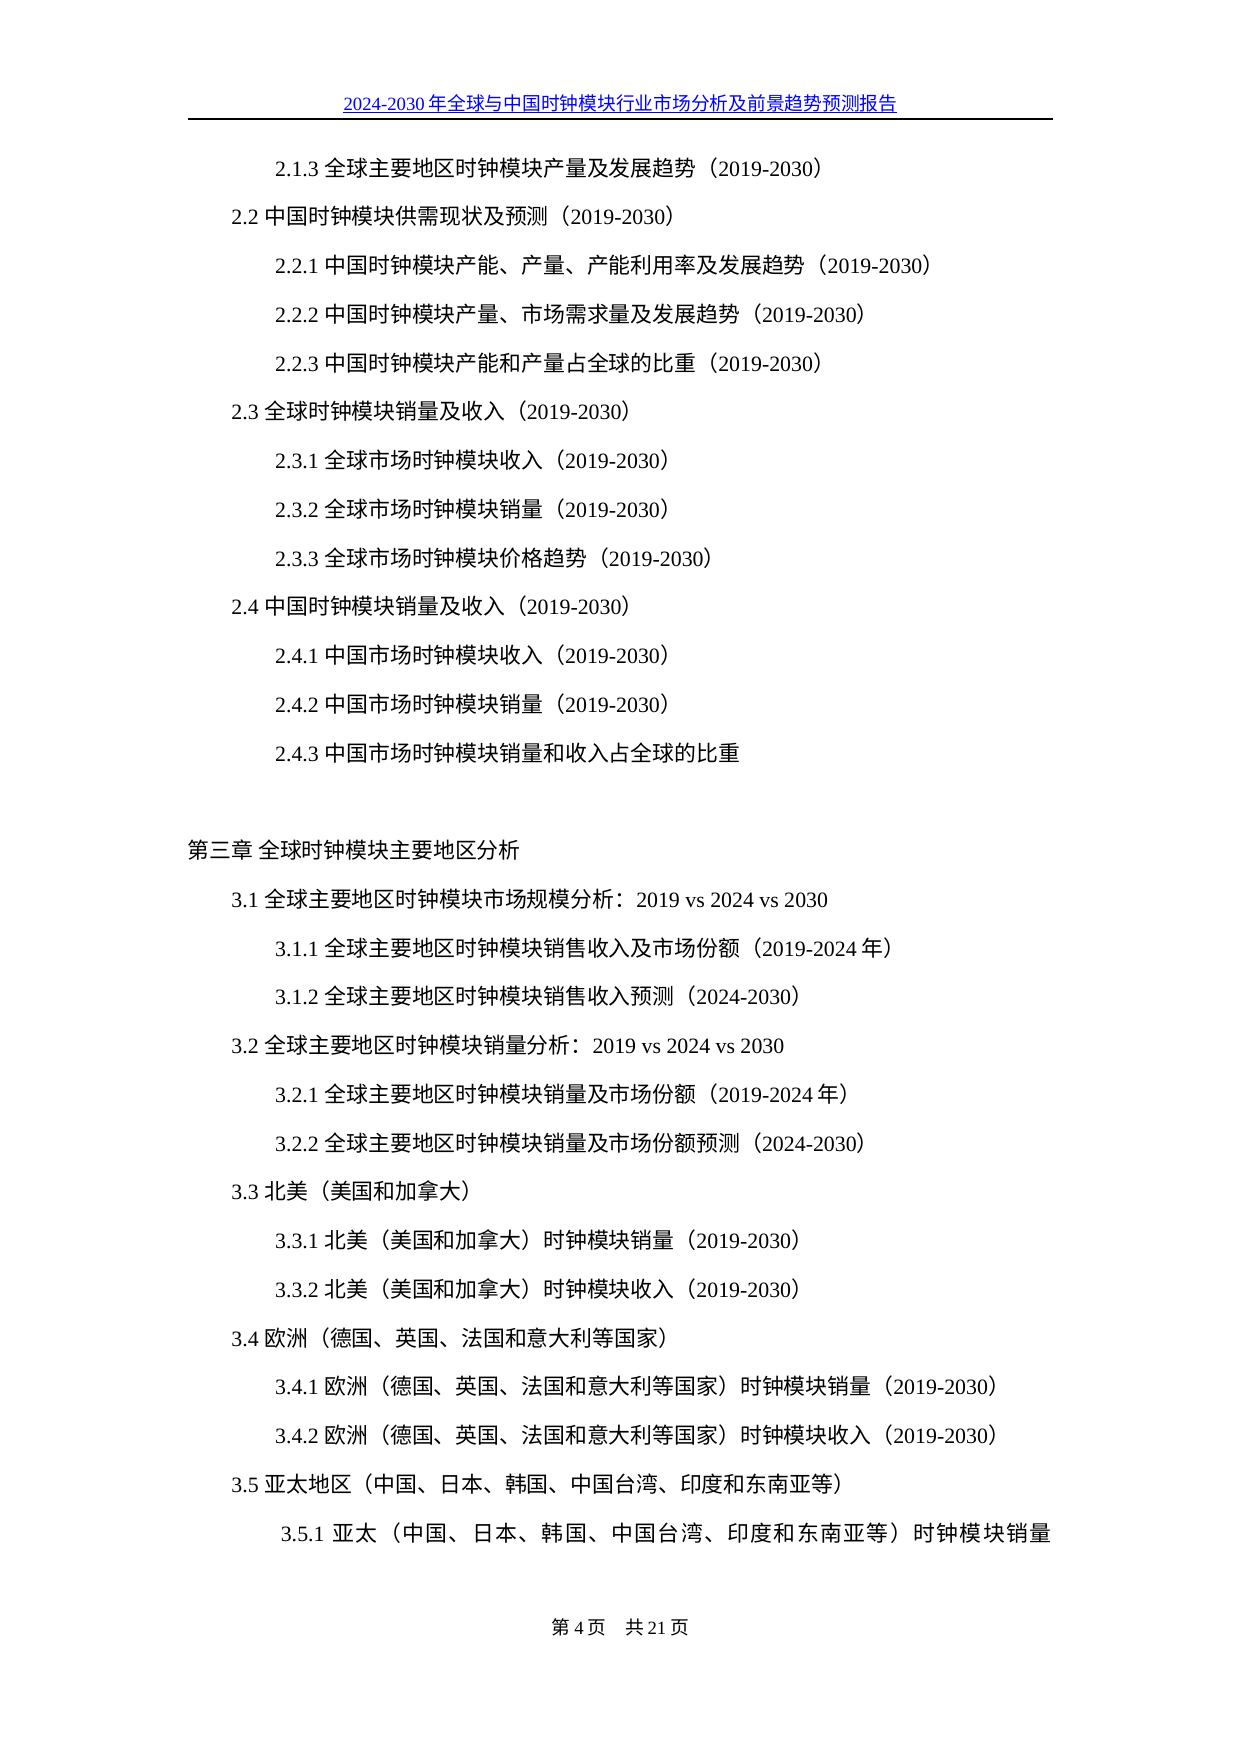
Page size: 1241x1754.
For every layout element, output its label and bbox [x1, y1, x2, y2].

text [187, 150, 1053, 1548]
